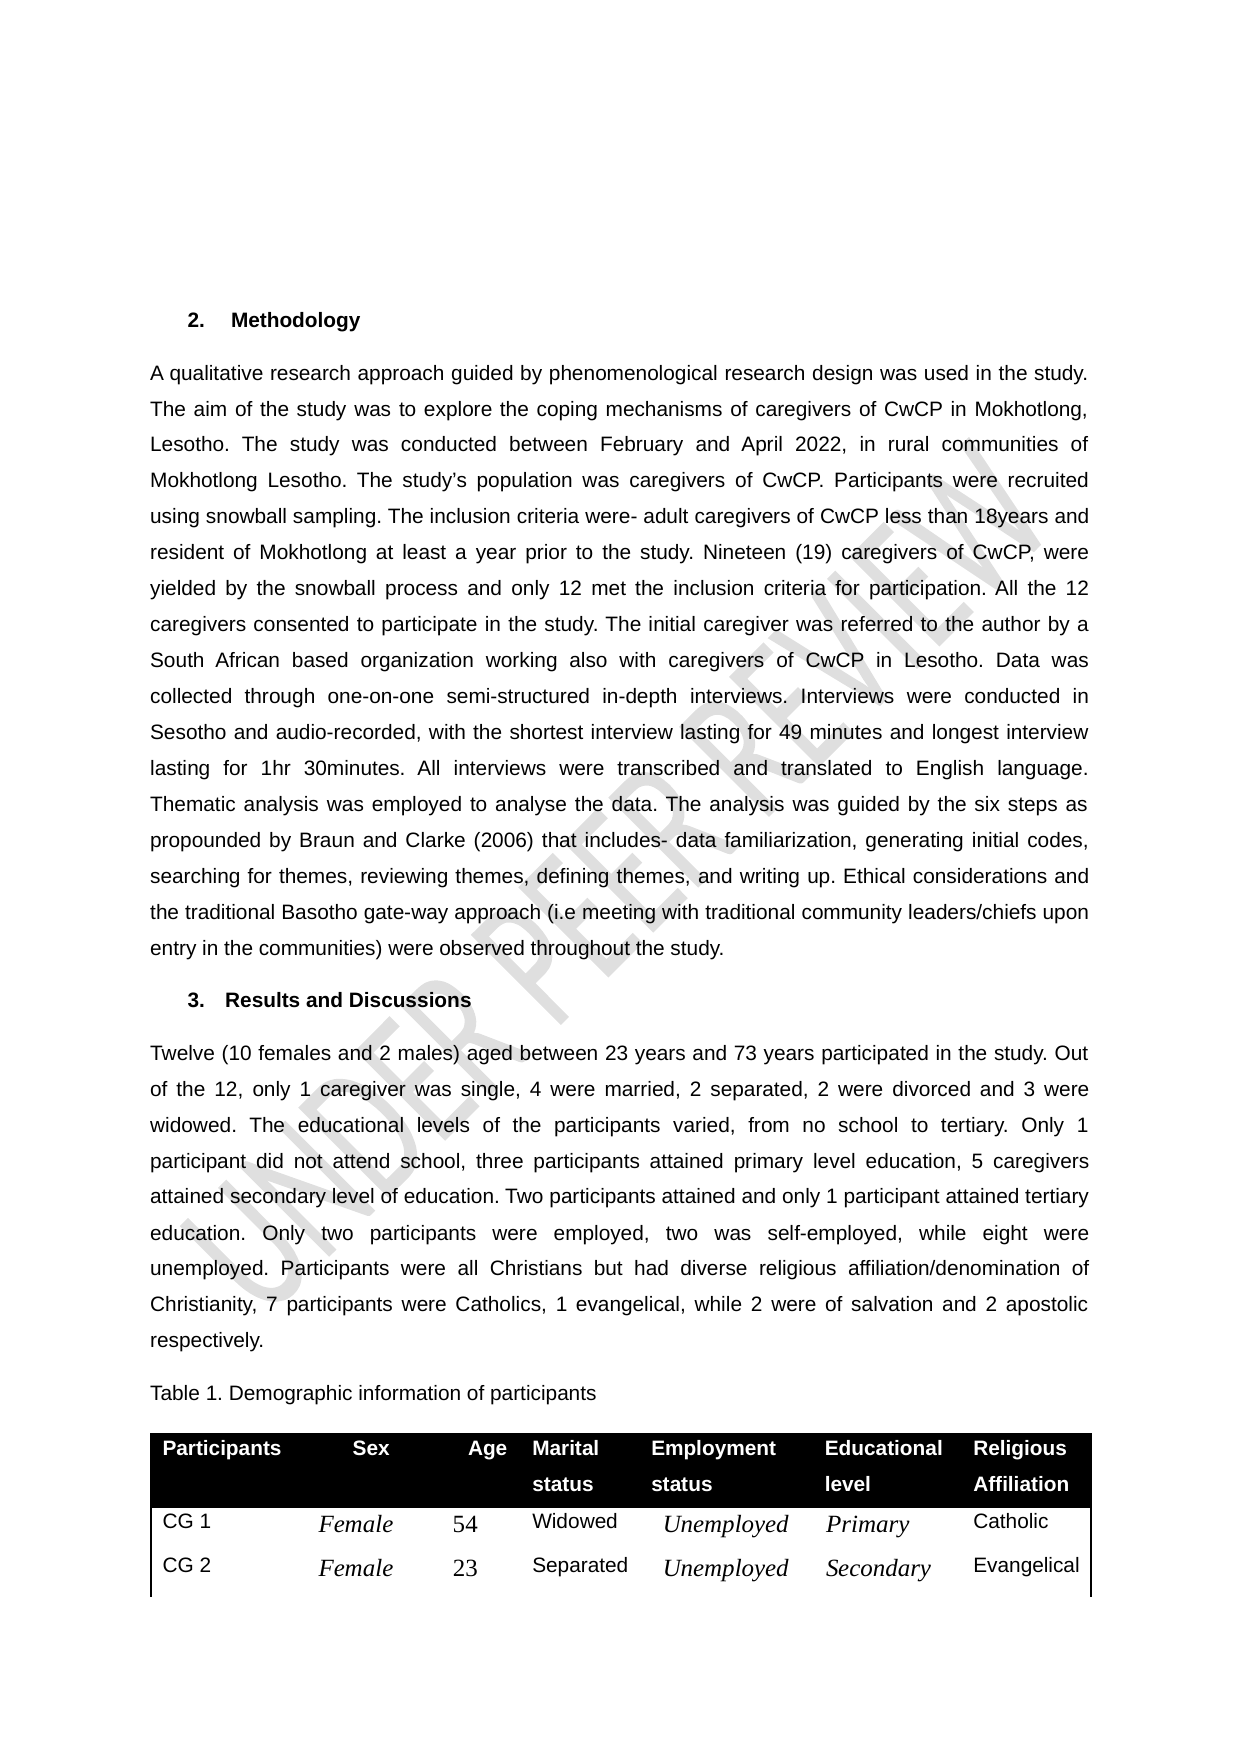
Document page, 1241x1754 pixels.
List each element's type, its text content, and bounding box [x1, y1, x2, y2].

table_header Employment status [640, 1435, 813, 1508]
table_cell [813, 1553, 962, 1597]
list Methodology [187, 308, 1090, 332]
table_cell [301, 1553, 410, 1597]
table_header Educational level [813, 1435, 962, 1508]
text A qualitative research approach guided by phenomenological research design was used in the study. The aim of the study was to explore the coping mechanisms of caregivers of CwCP in Mokhotlong, Lesotho. The study was conducted between February and April 2022, in rural communities of Mokhotlong Lesotho. The study’s population was caregivers of CwCP. Participants were recruited using snowball sampling. The inclusion criteria were- adult caregivers of CwCP less than 18years and resident of Mokhotlong at least a year prior to the study. Nineteen (19) caregivers of CwCP, were yielded by the snowball process and only 12 met the inclusion criteria for participation. All the 12 caregivers consented to participate in the study. The initial caregiver was referred to the author by a South African based organization working also with caregivers of CwCP in Lesotho. Data was collected through one-on-one semi-structured in-depth interviews. Interviews were conducted in Sesotho and audio-recorded, with the shortest interview lasting for 49 minutes and longest interview lasting for 1hr 30minutes. All interviews were transcribed and translated to English language. Thematic analysis was employed to analyse the data. The analysis was guided by the six steps as propounded by Braun and Clarke (2006) that includes- data familiarization, generating initial codes, searching for themes, reviewing themes, defining themes, and writing up. Ethical considerations and the traditional Basotho gate-way approach (i.e meeting with traditional community leaders/chiefs upon entry in the communities) were observed throughout the study. [150, 360, 1090, 959]
table_cell Evangelical [962, 1553, 1090, 1597]
table_header Sex [301, 1435, 410, 1508]
table_header Marital status [521, 1435, 640, 1508]
table_cell Separated [521, 1553, 640, 1597]
table_cell Widowed [521, 1509, 640, 1553]
table_cell Catholic [962, 1509, 1090, 1553]
table_header Age [410, 1435, 521, 1508]
table_cell [410, 1553, 521, 1597]
table_cell [813, 1509, 962, 1553]
table_cell CG 2 [152, 1553, 301, 1597]
table_cell [301, 1509, 410, 1553]
table_cell [410, 1509, 521, 1553]
table_header Participants [152, 1435, 301, 1508]
table_cell [640, 1509, 813, 1553]
text Table 1. Demographic information of participants [150, 1381, 1090, 1405]
table_cell [640, 1553, 813, 1597]
list Results and Discussions [187, 988, 1090, 1012]
table_header Religious Affiliation [962, 1435, 1090, 1508]
text Twelve (10 females and 2 males) aged between 23 years and 73 years participated in the study. Out of the 12, only 1 caregiver was single, 4 were married, 2 separated, 2 were divorced and 3 were widowed. The educational levels of the participants varied, from no school to tertiary. Only 1 participant did not attend school, three participants attained primary level education, 5 caregivers attained secondary level of education. Two participants attained and only 1 participant attained tertiary education. Only two participants were employed, two was self-employed, while eight were unemployed. Participants were all Christians but had diverse religious affiliation/denomination of Christianity, 7 participants were Catholics, 1 evangelical, while 2 were of salvation and 2 apostolic respectively. [150, 1041, 1090, 1352]
table_cell CG 1 [152, 1509, 301, 1553]
